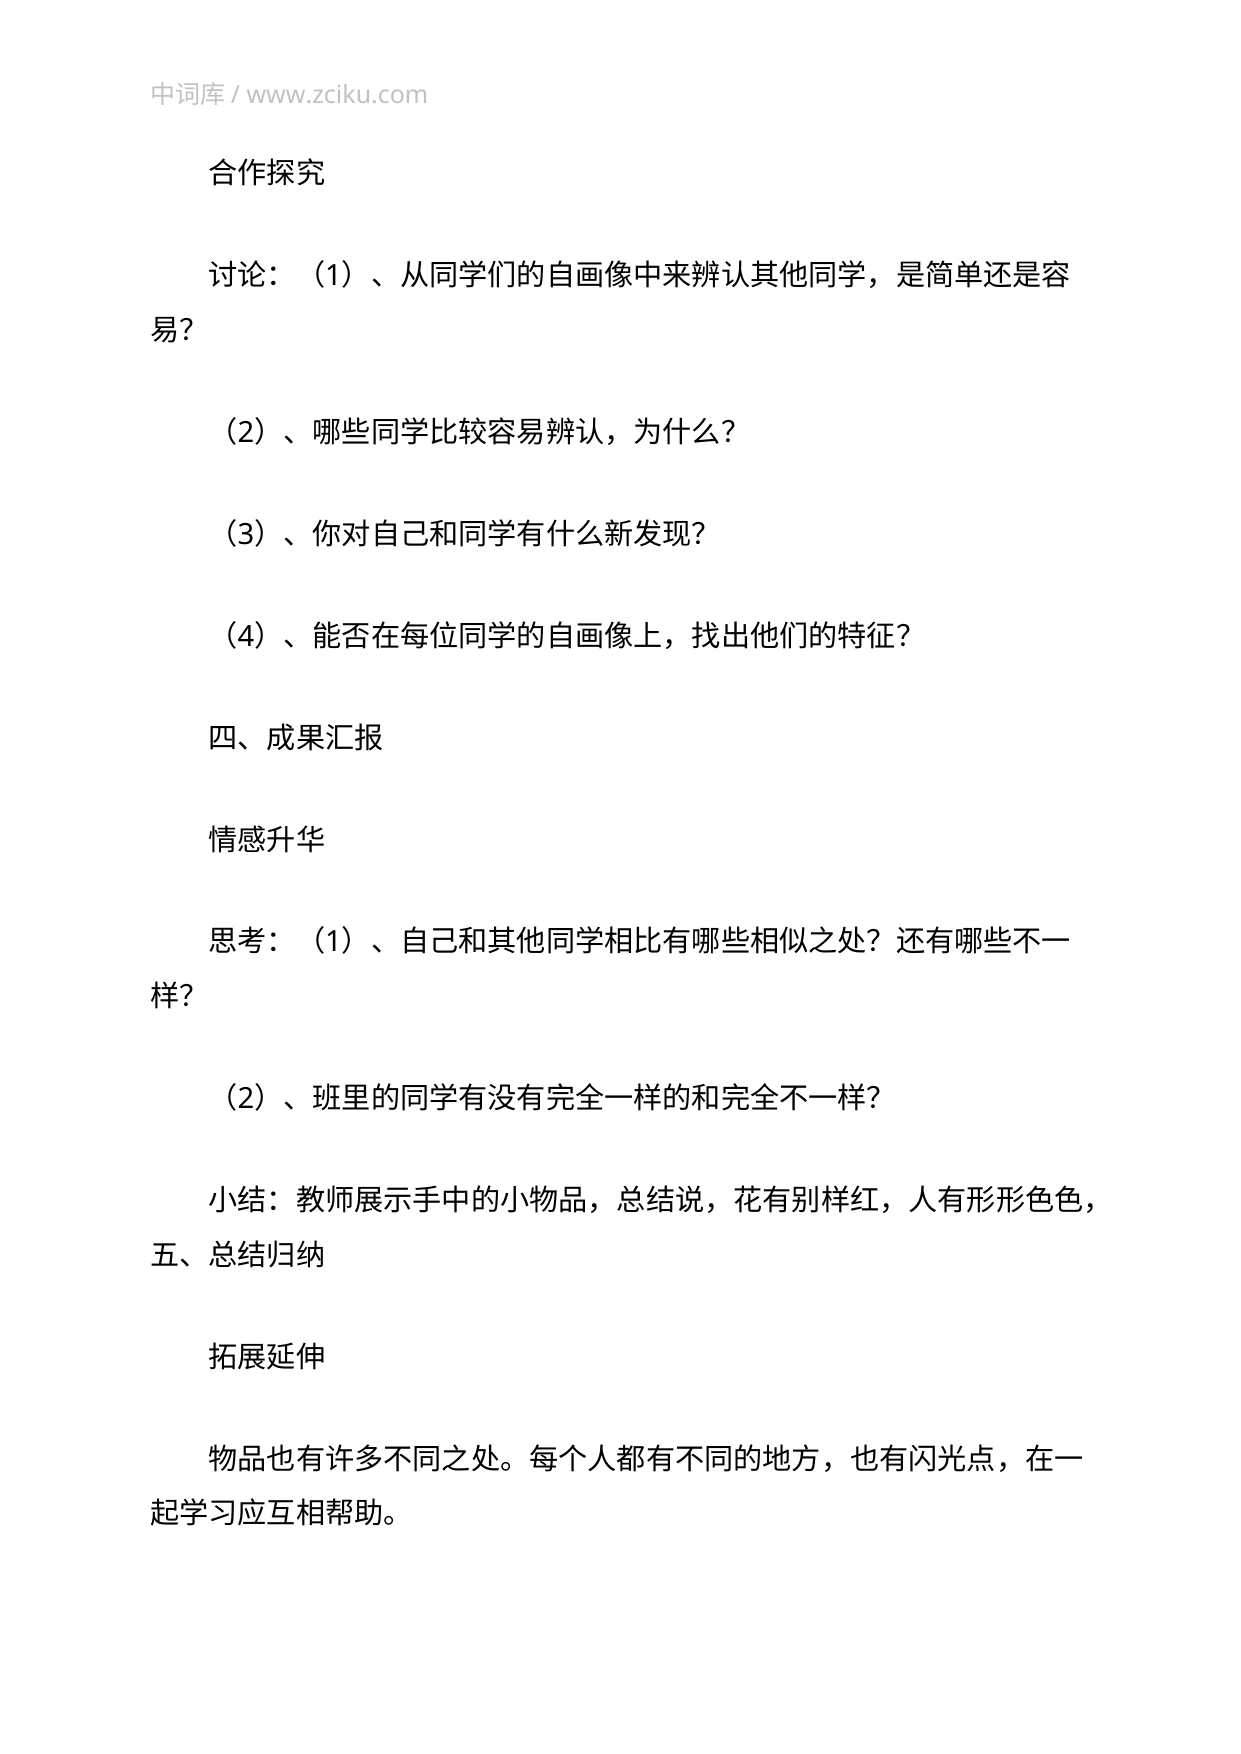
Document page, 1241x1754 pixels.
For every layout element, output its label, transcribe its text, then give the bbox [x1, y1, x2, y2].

text 讨论：（1）、从同学们的自画像中来辨认其他同学，是简单还是容易？ [150, 252, 1090, 349]
text （4）、能否在每位同学的自画像上，找出他们的特征？ [150, 612, 1090, 655]
text 小结：教师展示手中的小物品，总结说，花有别样红，人有形形色色，五、总结归纳 [150, 1177, 1090, 1274]
text 物品也有许多不同之处。每个人都有不同的地方，也有闪光点，在一起学习应互相帮助。 [150, 1435, 1090, 1532]
text 拓展延伸 [150, 1333, 1090, 1376]
text （2）、班里的同学有没有完全一样的和完全不一样？ [150, 1075, 1090, 1117]
text （2）、哪些同学比较容易辨认，为什么？ [150, 408, 1090, 451]
text （3）、你对自己和同学有什么新发现？ [150, 511, 1090, 553]
text 合作探究 [150, 150, 1090, 192]
text 四、成果汇报 [150, 714, 1090, 757]
text 情感升华 [150, 816, 1090, 858]
text 思考：（1）、自己和其他同学相比有哪些相似之处？还有哪些不一样？ [150, 918, 1090, 1015]
